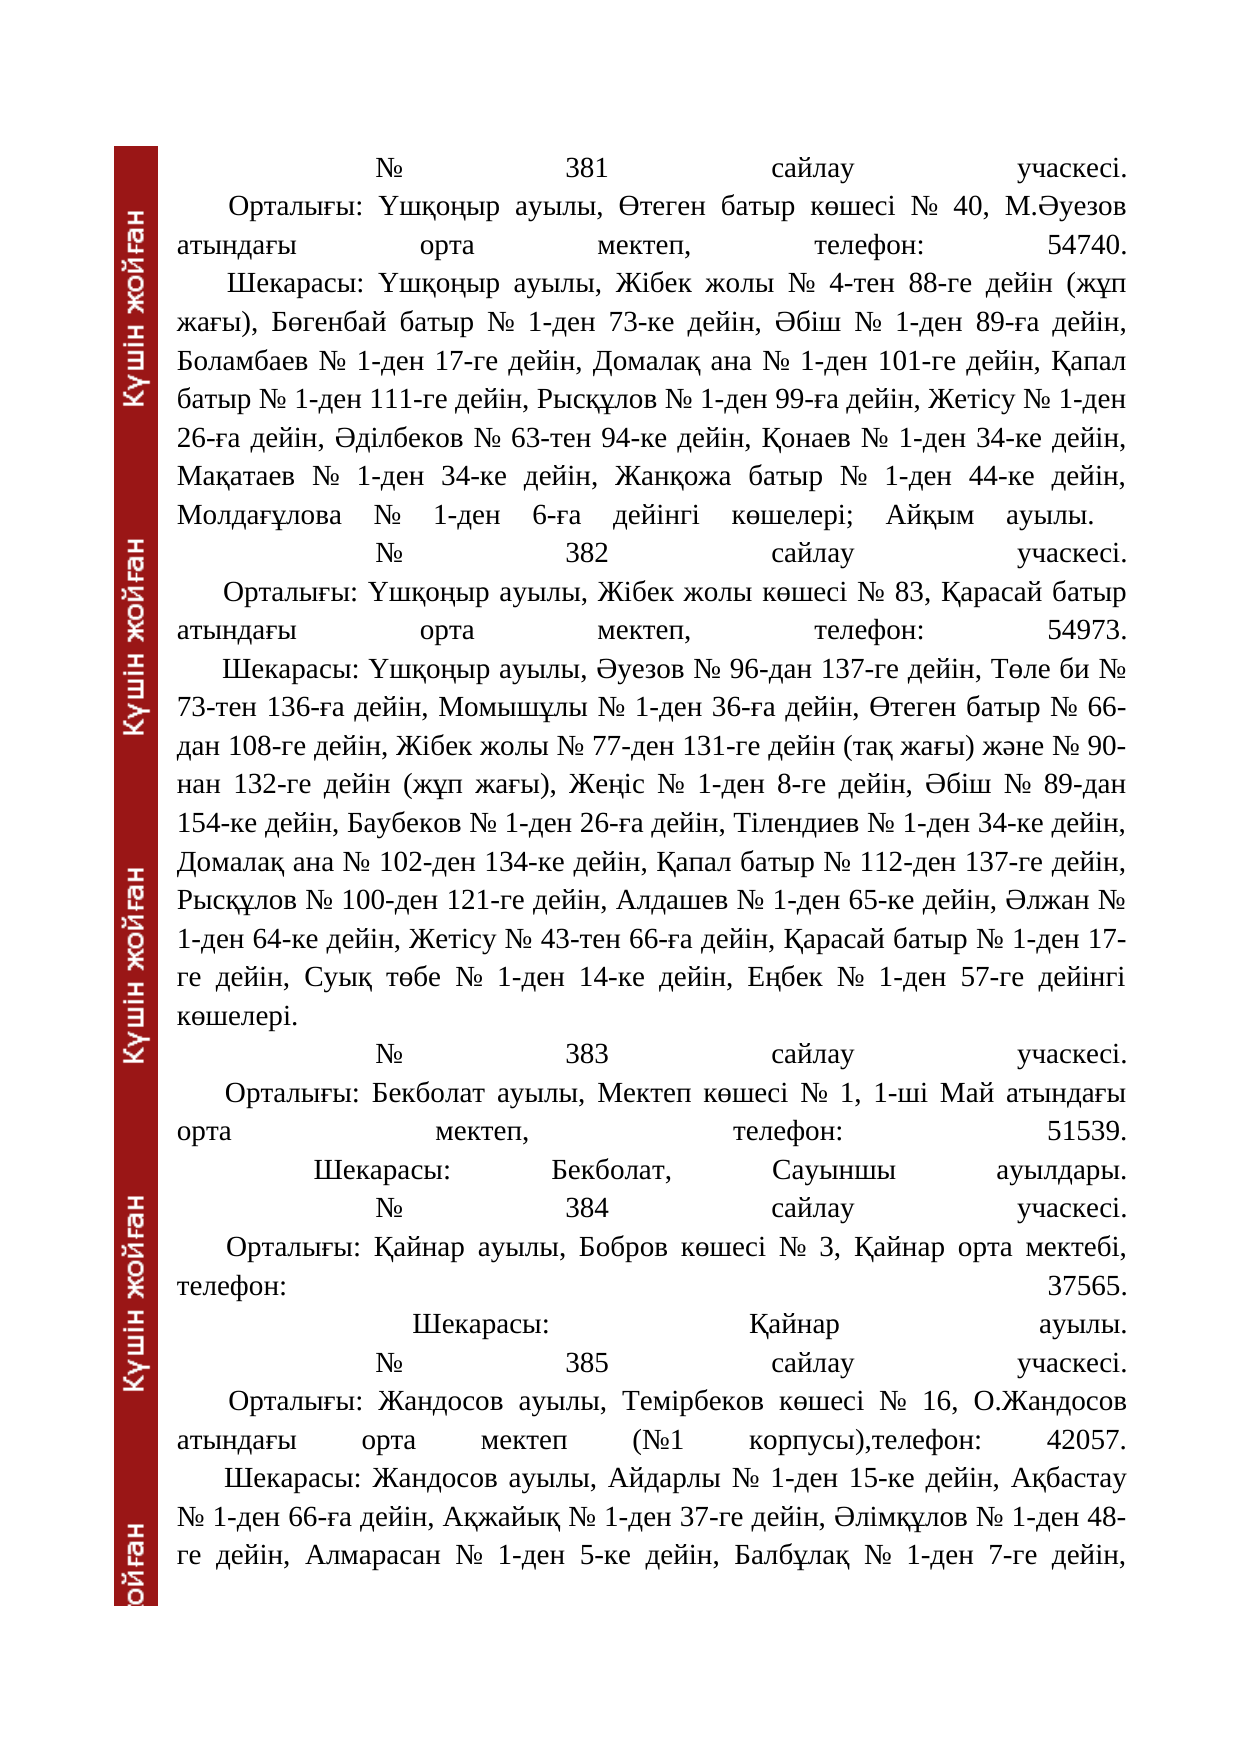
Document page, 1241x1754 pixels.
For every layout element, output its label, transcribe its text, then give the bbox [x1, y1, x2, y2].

picture [114, 146, 158, 150]
picture [114, 1571, 158, 1606]
